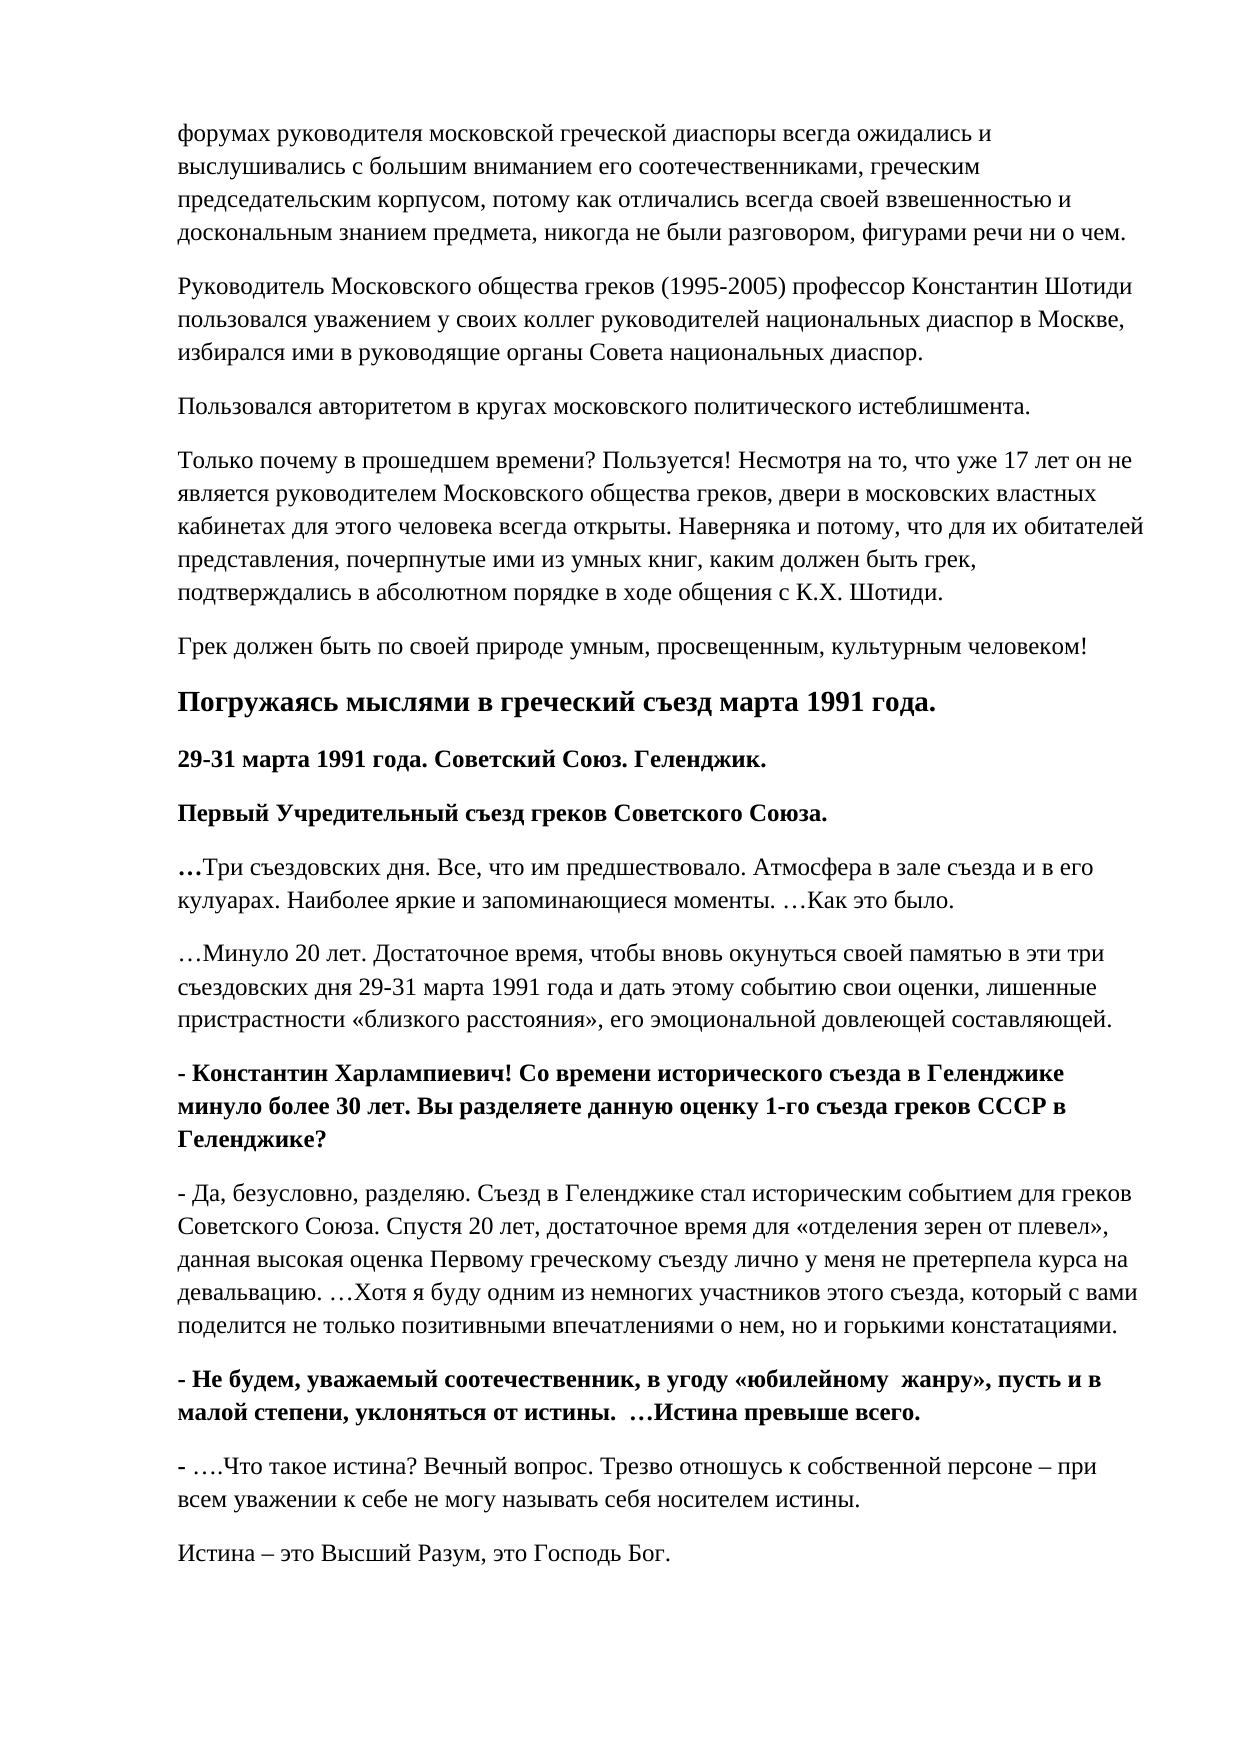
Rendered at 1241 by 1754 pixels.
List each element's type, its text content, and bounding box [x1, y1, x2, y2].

text - Константин Харлампиевич! Со времени исторического съезда в Геленджике минуло более 30 лет. Вы разделяете данную оценку 1-го съезда греков СССР в Геленджике? [177, 1058, 1152, 1153]
text Пользовался авторитетом в кругах московского политического истеблишмента. [177, 391, 1152, 420]
text 29-31 марта 1991 года. Советский Союз. Геленджик. [177, 744, 1152, 773]
text …Три съездовских дня. Все, что им предшествовало. Атмосфера в зале съезда и в его кулуарах. Наиболее яркие и запоминающиеся моменты. …Как это было. [177, 852, 1152, 913]
text Только почему в прошедшем времени? Пользуется! Несмотря на то, что уже 17 лет он не является руководителем Московского общества греков, двери в московских властных кабинетах для этого человека всегда открыты. Наверняка и потому, что для их обитателей представления, почерпнутые ими из умных книг, каким должен быть грек, подтверждались в абсолютном порядке в ходе общения с К.Х. Шотиди. [177, 445, 1152, 606]
text - Не будем, уважаемый соотечественник, в угоду «юбилейному жанру», пусть и в малой степени, уклоняться от истины. …Истина превыше всего. [177, 1364, 1152, 1426]
text - ….Что такое истина? Вечный вопрос. Трезво отношусь к собственной персоне – при всем уважении к себе не могу называть себя носителем истины. [177, 1451, 1152, 1513]
text Погружаясь мыслями в греческий съезд марта 1991 года. [177, 684, 1152, 718]
text - Да, безусловно, разделяю. Съезд в Геленджике стал историческим событием для греков Советского Союза. Спустя 20 лет, достаточное время для «отделения зерен от плевел», данная высокая оценка Первому греческому съезду лично у меня не претерпела курса на девальвацию. …Хотя я буду одним из немногих участников этого съезда, который с вами поделится не только позитивными впечатлениями о нем, но и горькими констатациями. [177, 1178, 1152, 1339]
text Первый Учредительный съезд греков Советского Союза. [177, 798, 1152, 827]
text …Минуло 20 лет. Достаточное время, чтобы вновь окунуться своей памятью в эти три съездовских дня 29-31 марта 1991 года и дать этому событию свои оценки, лишенные пристрастности «близкого расстояния», его эмоциональной довлеющей составляющей. [177, 938, 1152, 1033]
text Истина – это Высший Разум, это Господь Бог. [177, 1538, 1152, 1567]
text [177, 118, 1152, 246]
text Руководитель Московского общества греков (1995-2005) профессор Константин Шотиди пользовался уважением у своих коллег руководителей национальных диаспор в Москве, избирался ими в руководящие органы Совета национальных диаспор. [177, 271, 1152, 366]
text Грек должен быть по своей природе умным, просвещенным, культурным человеком! [177, 631, 1152, 659]
